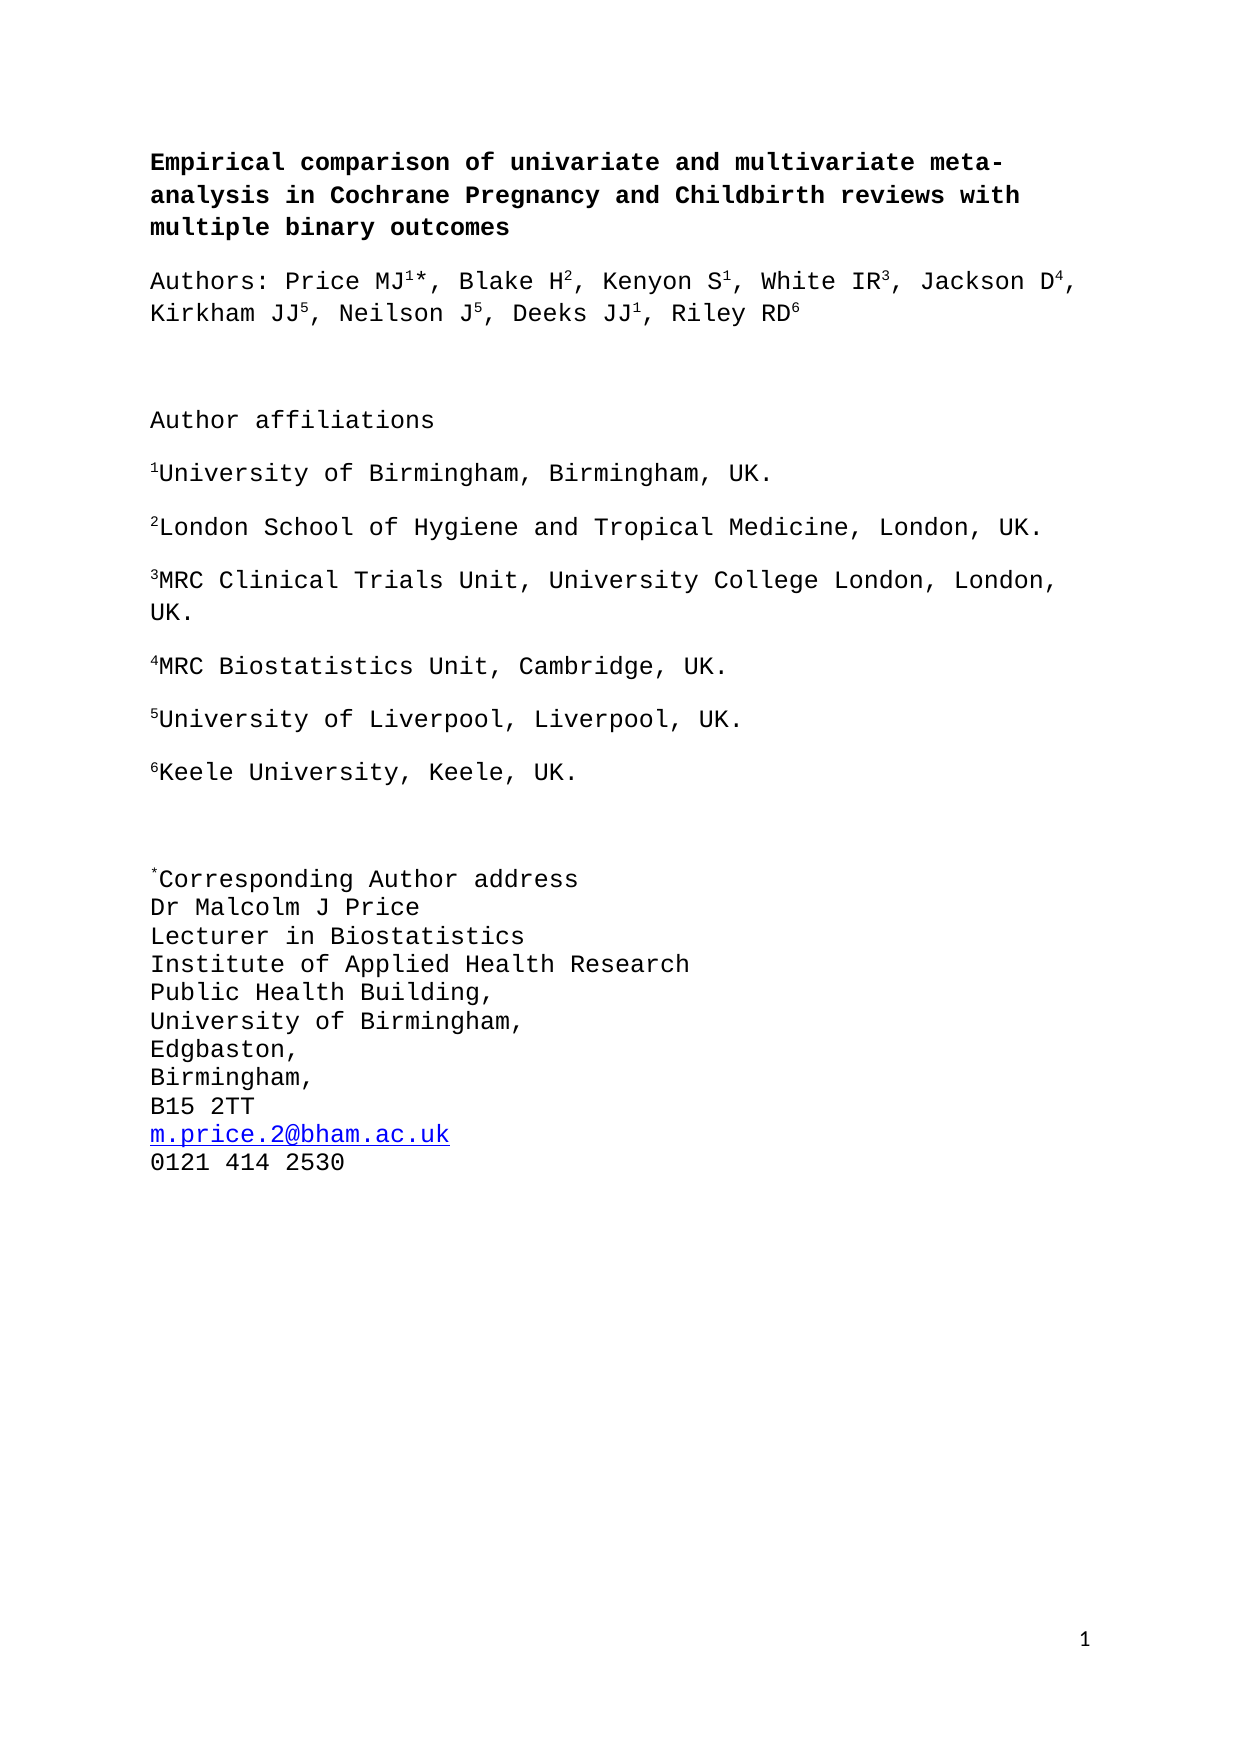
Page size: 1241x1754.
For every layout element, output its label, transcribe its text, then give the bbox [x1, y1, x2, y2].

text 2London School of Hygiene and Tropical Medicine, London, UK. [150, 514, 1090, 542]
text Public Health Building, [150, 980, 1090, 1008]
text *Corresponding Author address [150, 867, 1090, 895]
text 1University of Birmingham, Birmingham, UK. [150, 461, 1090, 489]
text Empirical comparison of univariate and multivariate meta-analysis in Cochrane Pregnancy and Childbirth reviews with multiple binary outcomes [150, 150, 1090, 243]
text Authors: Price MJ1*, Blake H2, Kenyon S1, White IR3, Jackson D4, Kirkham JJ5, Neilson J5, Deeks JJ1, Riley RD6 [150, 268, 1090, 329]
text B15 2TT [150, 1093, 1090, 1122]
text Edgbaston, [150, 1037, 1090, 1065]
text 5University of Liverpool, Liverpool, UK. [150, 707, 1090, 735]
text 6Keele University, Keele, UK. [150, 760, 1090, 788]
text Author affiliations [150, 407, 1090, 436]
text 0121 414 2530 [150, 1150, 1090, 1178]
text 4MRC Biostatistics Unit, Cambridge, UK. [150, 653, 1090, 682]
text Institute of Applied Health Research [150, 952, 1090, 980]
text Lecturer in Biostatistics [150, 923, 1090, 952]
text Dr Malcolm J Price [150, 895, 1090, 923]
text University of Birmingham, [150, 1008, 1090, 1037]
text m.price.2@bham.ac.uk [150, 1122, 1090, 1150]
text Birmingham, [150, 1065, 1090, 1093]
text 3MRC Clinical Trials Unit, University College London, London, UK. [150, 567, 1090, 628]
